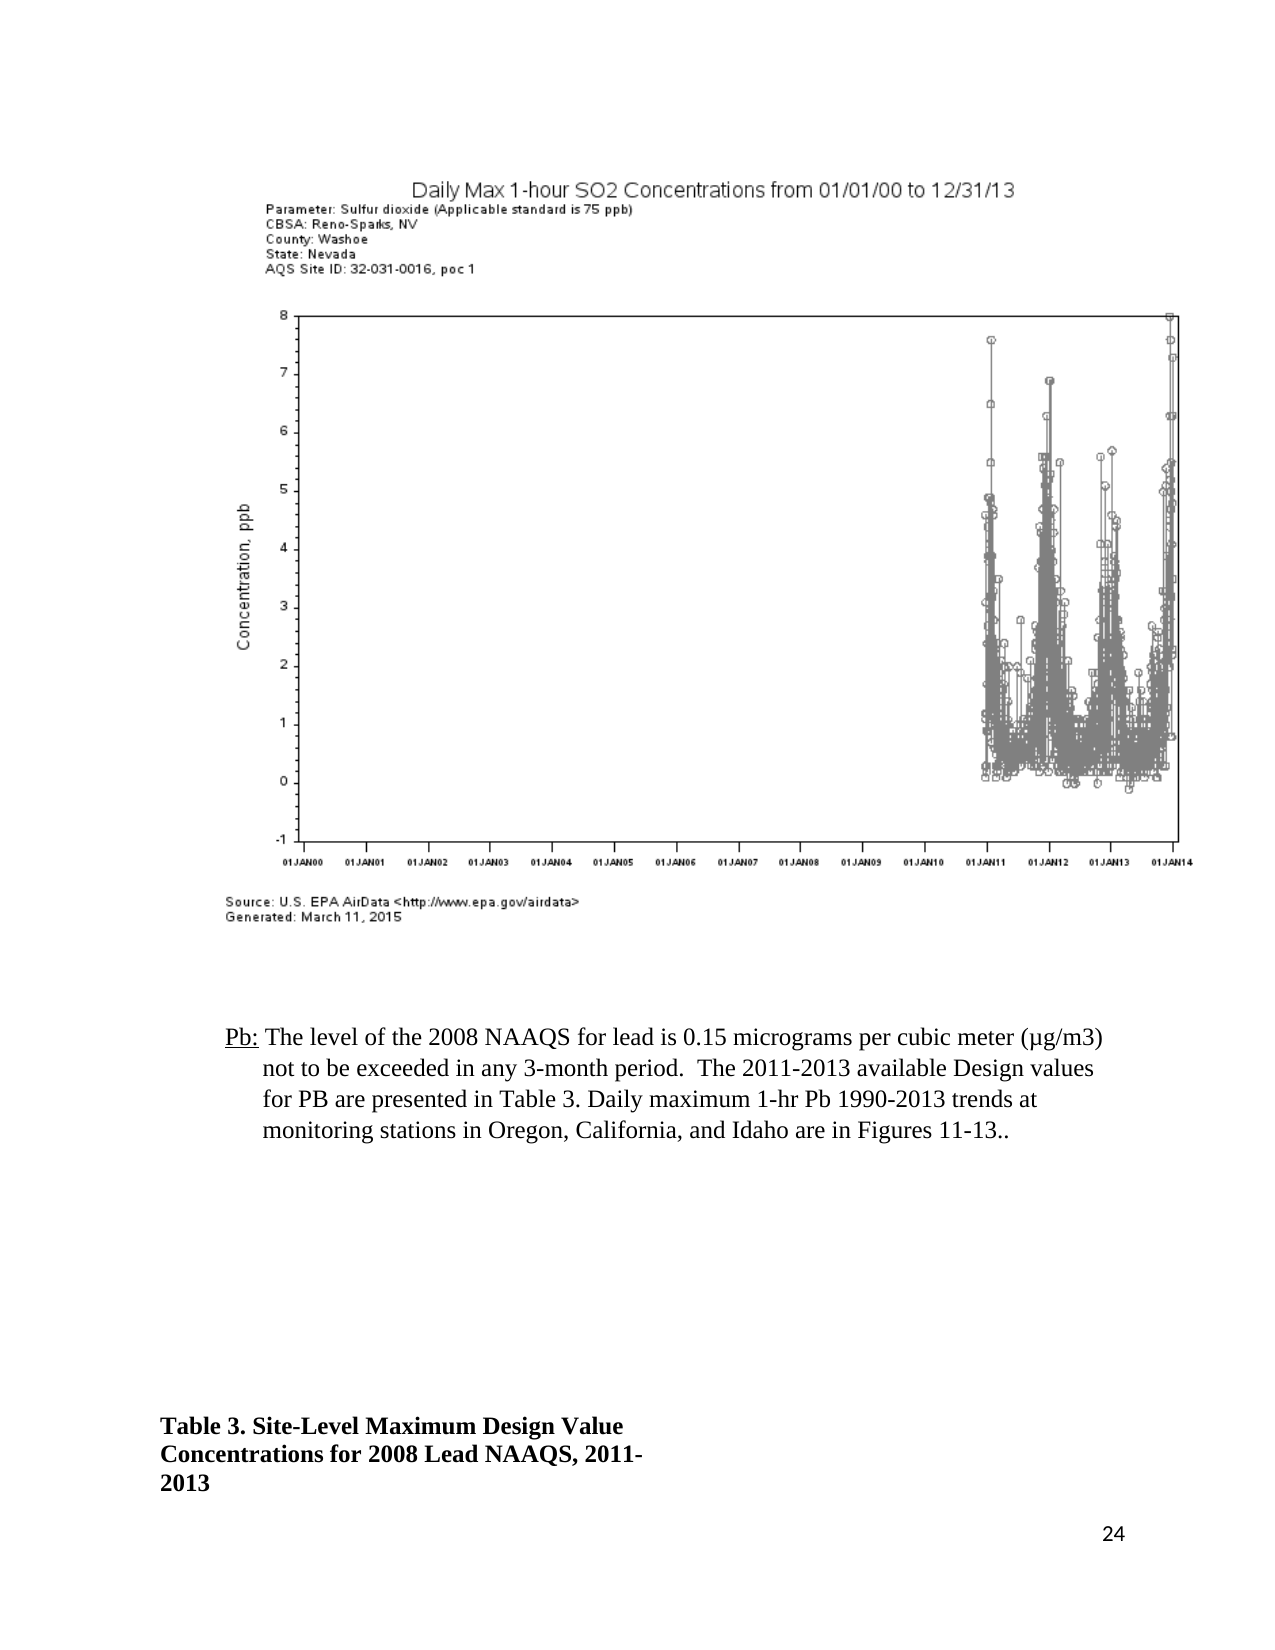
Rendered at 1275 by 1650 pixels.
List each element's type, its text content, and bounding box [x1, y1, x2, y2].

picture [225, 181, 1200, 927]
table_header Table 3. Site-Level Maximum Design Value Concentrations for 2008 Lead NAAQS, 2011-2013 [149, 1411, 686, 1497]
list Pb: The level of the 2008 NAAQS for lead is 0.15 micrograms per cubic meter (µg/m3) not to be exceeded in any 3-month period. The 2011-2013 available Design values for PB are presented in Table 3. Daily maximum 1-hr Pb 1990-2013 trends at monitoring stations in Oregon, California, and Idaho are in Figures 11-13.. [225, 1022, 1125, 1143]
